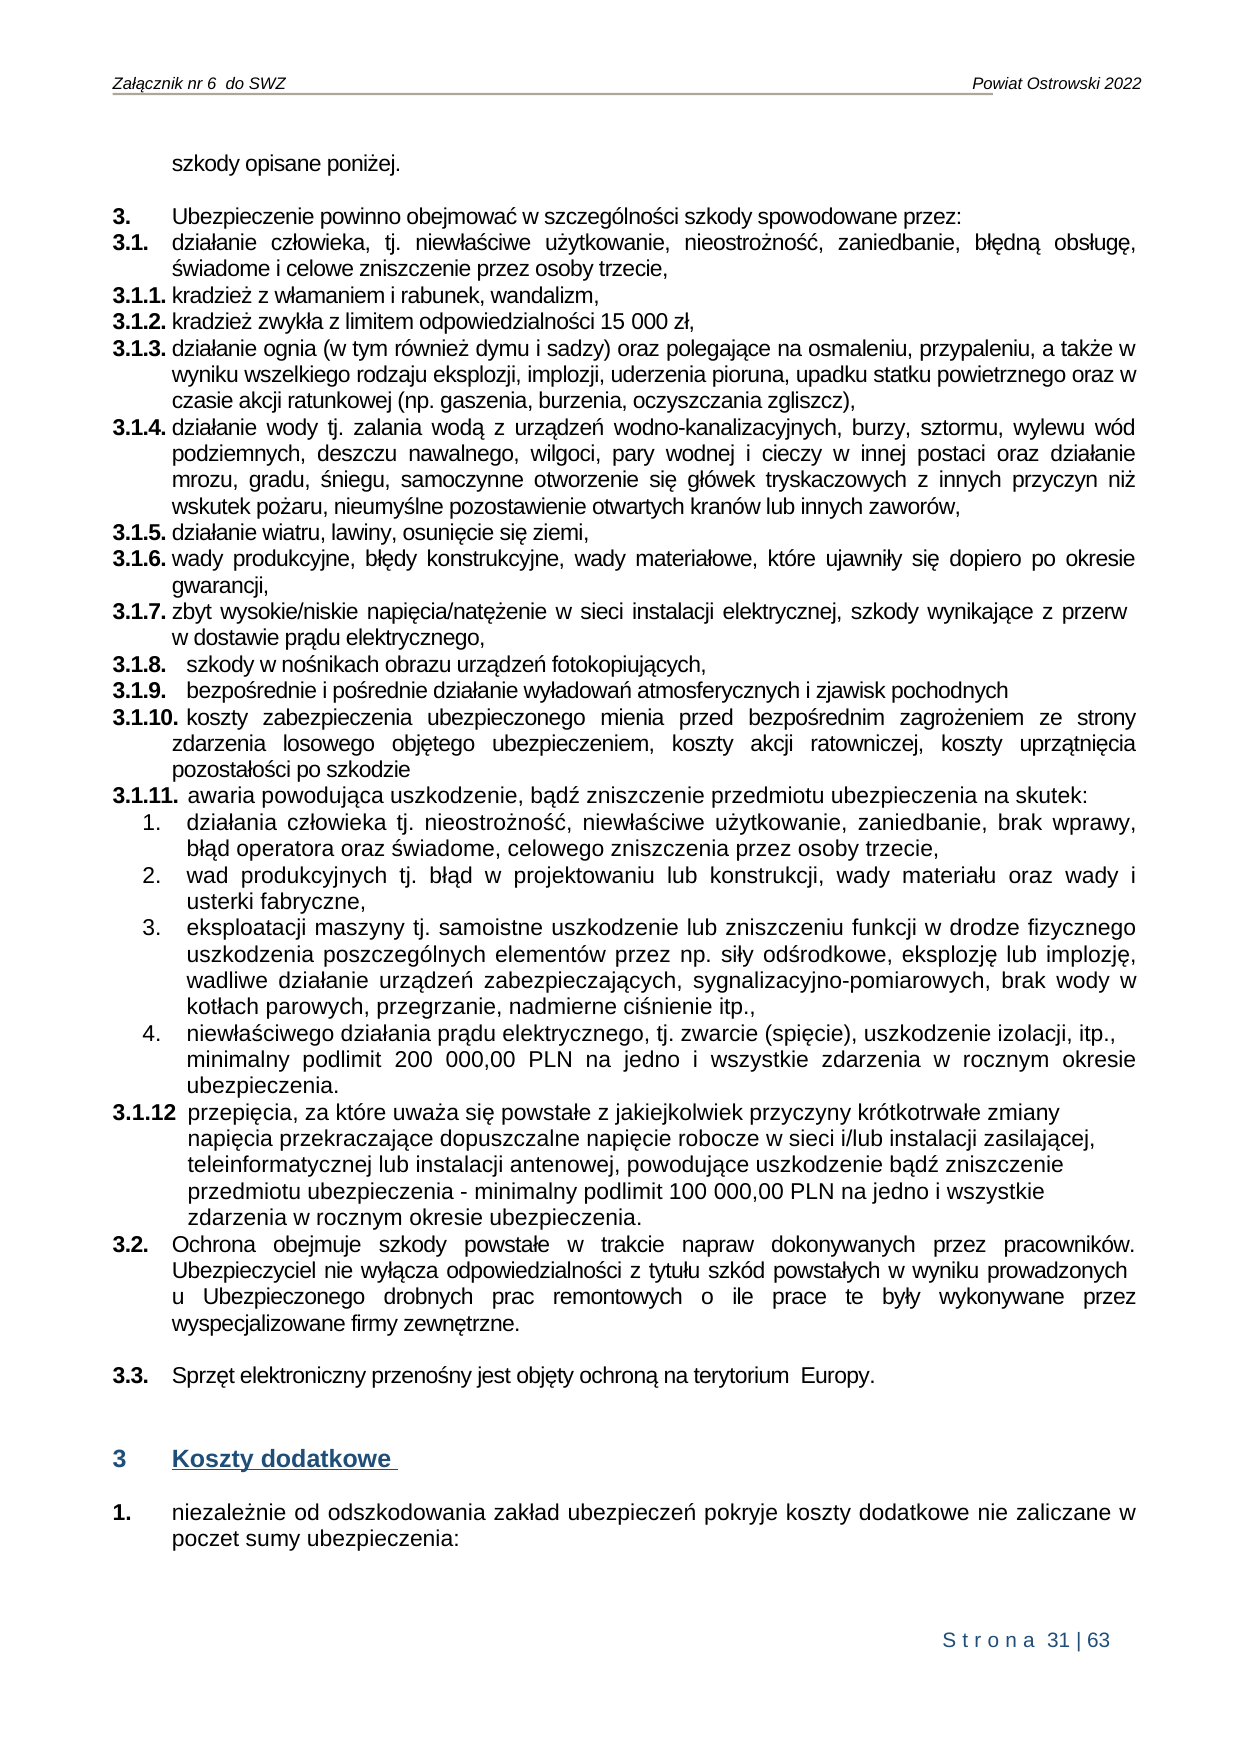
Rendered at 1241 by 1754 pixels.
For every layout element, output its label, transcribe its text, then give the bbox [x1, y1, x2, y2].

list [112, 150, 1137, 176]
list Ochrona obejmuje szkody powstałe w trakcie napraw dokonywanych przez pracowników. Ubezpieczyciel nie wyłącza odpowiedzialności z tytułu szkód powstałych w wyniku prowadzonych u Ubezpieczonego drobnych prac remontowych o ile prace te były wykonywane przez wyspecjalizowane firmy zewnętrzne. [112, 1231, 1137, 1336]
list wad produkcyjnych tj. błąd w projektowaniu lub konstrukcji, wady materiału oraz wady i usterki fabryczne, [142, 862, 1137, 914]
list działanie człowieka, tj. niewłaściwe użytkowanie, nieostrożność, zaniedbanie, błędną obsługę, świadome i celowe zniszczenie przez osoby trzecie, [112, 229, 1137, 282]
list kradzież zwykła z limitem odpowiedzialności 15 000 zł, [112, 308, 1137, 334]
text minimalny podlimit 200 000,00 PLN na jedno i wszystkie zdarzenia w rocznym okresie ubezpieczenia. [186, 1046, 1137, 1099]
list bezpośrednie i pośrednie działanie wyładowań atmosferycznych i zjawisk pochodnych [112, 677, 1137, 703]
list zbyt wysokie/niskie napięcia/natężenie w sieci instalacji elektrycznej, szkody wynikające z przerw w dostawie prądu elektrycznego, [112, 598, 1137, 651]
list niewłaściwego działania prądu elektrycznego, tj. zwarcie (spięcie), uszkodzenie izolacji, itp., [142, 1020, 1137, 1046]
list działanie ognia (w tym również dymu i sadzy) oraz polegające na osmaleniu, przypaleniu, a także w wyniku wszelkiego rodzaju eksplozji, implozji, uderzenia pioruna, upadku statku powietrznego oraz w czasie akcji ratunkowej (np. gaszenia, burzenia, oczyszczania zgliszcz), [112, 334, 1137, 413]
list przepięcia, za które uważa się powstałe z jakiejkolwiek przyczyny krótkotrwałe zmiany napięcia przekraczające dopuszczalne napięcie robocze w sieci i/lub instalacji zasilającej, teleinformatycznej lub instalacji antenowej, powodujące uszkodzenie bądź zniszczenie przedmiotu ubezpieczenia - minimalny podlimit 100 000,00 PLN na jedno i wszystkie zdarzenia w rocznym okresie ubezpieczenia. [112, 1099, 1137, 1231]
list wady produkcyjne, błędy konstrukcyjne, wady materiałowe, które ujawniły się dopiero po okresie gwarancji, [112, 545, 1137, 598]
list działanie wiatru, lawiny, osunięcie się ziemi, [112, 519, 1137, 545]
list eksploatacji maszyny tj. samoistne uszkodzenie lub zniszczeniu funkcji w drodze fizycznego uszkodzenia poszczególnych elementów przez np. siły odśrodkowe, eksplozję lub implozję, wadliwe działanie urządzeń zabezpieczających, sygnalizacyjno-pomiarowych, brak wody w kotłach parowych, przegrzanie, nadmierne ciśnienie itp., [142, 914, 1137, 1020]
list Sprzęt elektroniczny przenośny jest objęty ochroną na terytorium Europy. [112, 1362, 1137, 1389]
list kradzież z włamaniem i rabunek, wandalizm, [112, 282, 1137, 308]
list koszty zabezpieczenia ubezpieczonego mienia przed bezpośrednim zagrożeniem ze strony zdarzenia losowego objętego ubezpieczeniem, koszty akcji ratowniczej, koszty uprzątnięcia pozostałości po szkodzie [112, 703, 1137, 782]
list działania człowieka tj. nieostrożność, niewłaściwe użytkowanie, zaniedbanie, brak wprawy, błąd operatora oraz świadome, celowego zniszczenia przez osoby trzecie, [142, 809, 1137, 862]
list niezależnie od odszkodowania zakład ubezpieczeń pokryje koszty dodatkowe nie zaliczane w poczet sumy ubezpieczenia: [112, 1499, 1137, 1552]
list Ubezpieczenie powinno obejmować w szczególności szkody spowodowane przez: [112, 203, 1137, 229]
list szkody w nośnikach obrazu urządzeń fotokopiujących, [112, 651, 1137, 677]
list Koszty dodatkowe [112, 1444, 1137, 1472]
list awaria powodująca uszkodzenie, bądź zniszczenie przedmiotu ubezpieczenia na skutek: [112, 782, 1137, 809]
list działanie wody tj. zalania wodą z urządzeń wodno-kanalizacyjnych, burzy, sztormu, wylewu wód podziemnych, deszczu nawalnego, wilgoci, pary wodnej i cieczy w innej postaci oraz działanie mrozu, gradu, śniegu, samoczynne otworzenie się główek tryskaczowych z innych przyczyn niż wskutek pożaru, nieumyślne pozostawienie otwartych kranów lub innych zaworów, [112, 413, 1137, 519]
